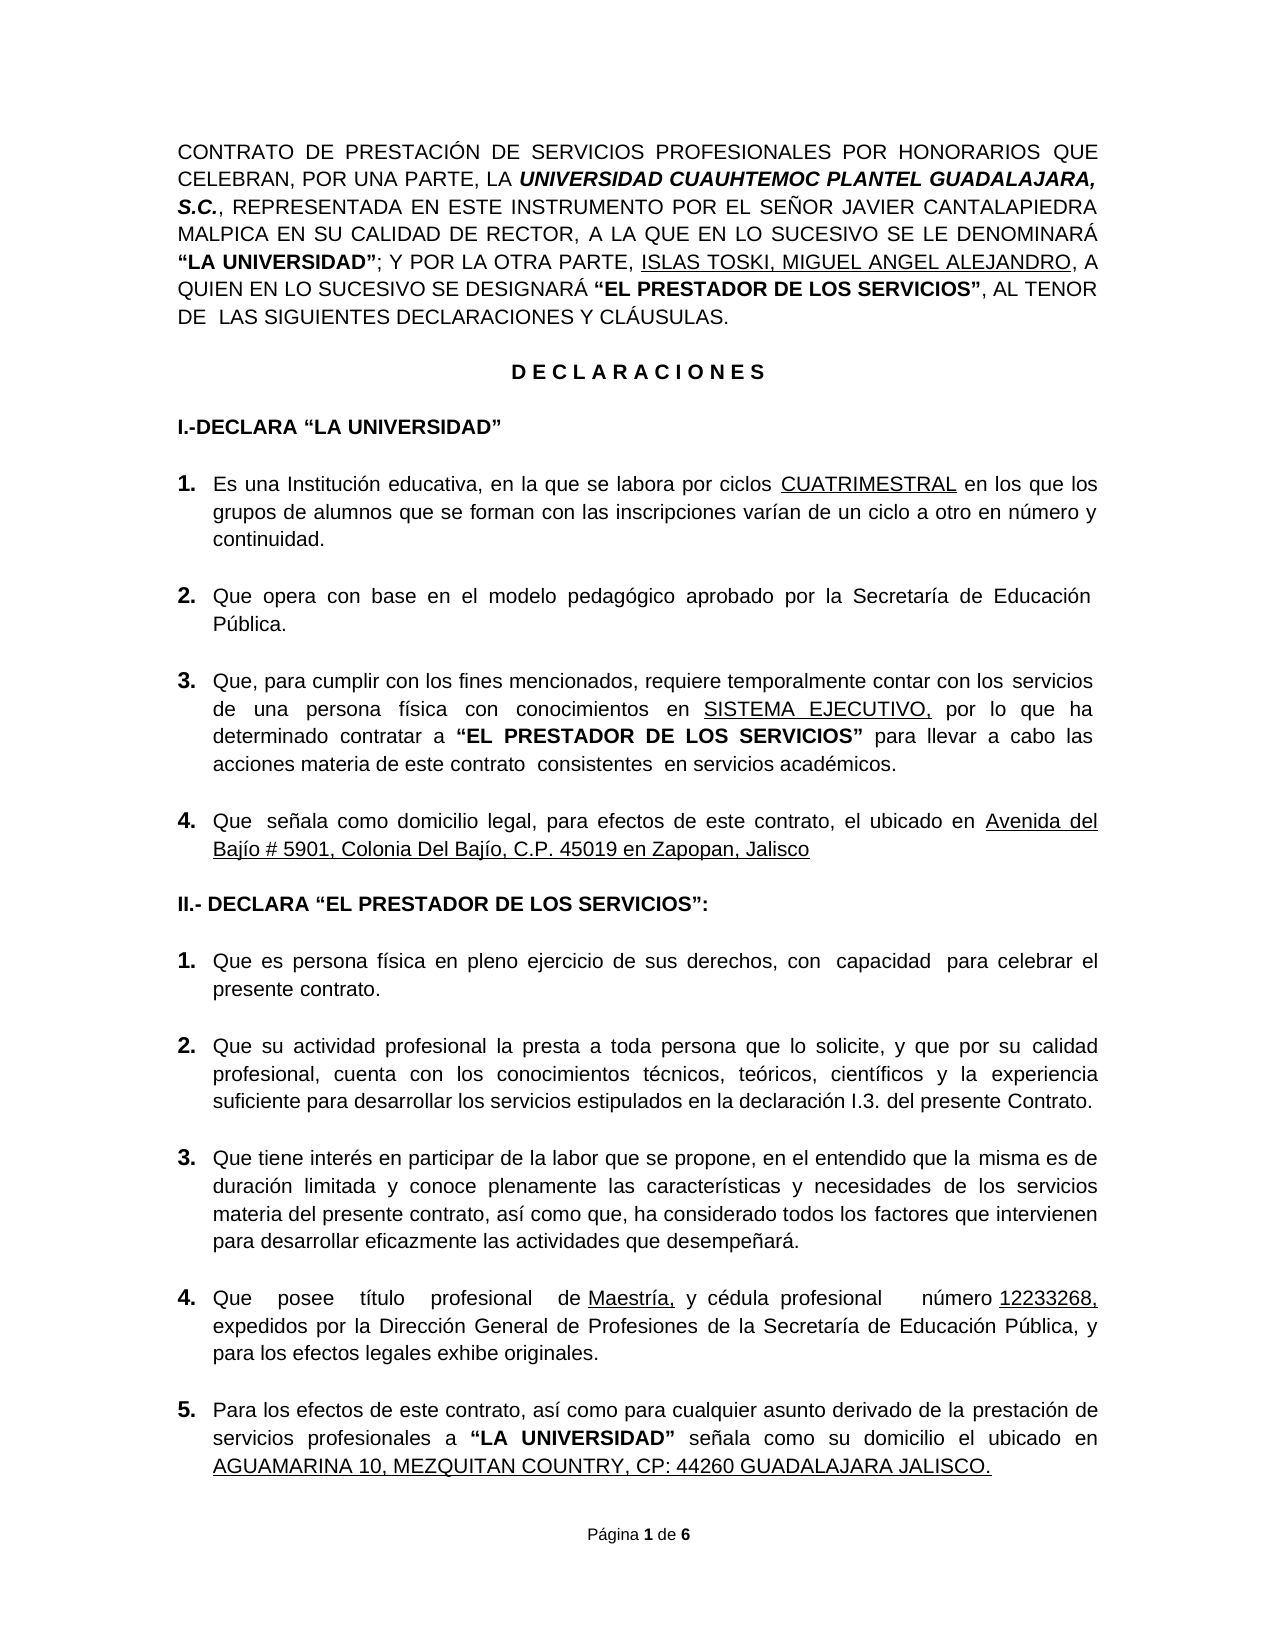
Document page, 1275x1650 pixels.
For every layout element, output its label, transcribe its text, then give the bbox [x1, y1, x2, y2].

list Que posee título profesional de Maestría, y cédula profesional número 12233268, expedidos por la Dirección General de Profesiones de la Secretaría de Educación Pública, y para los efectos legales exhibe originales. [177, 1284, 1098, 1365]
text I.-DECLARA “LA UNIVERSIDAD” [177, 414, 1110, 438]
list Que, para cumplir con los fines mencionados, requiere temporalmente contar con los servicios de una persona física con conocimientos en SISTEMA EJECUTIVO, por lo que ha determinado contratar a “EL PRESTADOR DE LOS SERVICIOS” para llevar a cabo las acciones materia de este contrato consistentes en servicios académicos. [177, 667, 1093, 776]
subtitle D E C L A R A C I O N E S [177, 359, 1098, 383]
list Para los efectos de este contrato, así como para cualquier asunto derivado de la prestación de servicios profesionales a “LA UNIVERSIDAD” señala como su domicilio el ubicado en AGUAMARINA 10, MEZQUITAN COUNTRY, CP: 44260 GUADALAJARA JALISCO. [177, 1396, 1098, 1478]
list Que tiene interés en participar de la labor que se propone, en el entendido que la misma es de duración limitada y conoce plenamente las características y necesidades de los servicios materia del presente contrato, así como que, ha considerado todos los factores que intervienen para desarrollar eficazmente las actividades que desempeñará. [177, 1144, 1098, 1253]
list Es una Institución educativa, en la que se labora por ciclos CUATRIMESTRAL en los que los grupos de alumnos que se forman con las inscripciones varían de un ciclo a otro en número y continuidad. [177, 469, 1098, 551]
subtitle II.- DECLARA “EL PRESTADOR DE LOS SERVICIOS”: [177, 892, 1110, 916]
list Que opera con base en el modelo pedagógico aprobado por la Secretaría de Educación Pública. [177, 582, 1092, 636]
list Que es persona física en pleno ejercicio de sus derechos, con capacidad para celebrar el presente contrato. [177, 947, 1098, 1001]
list Que señala como domicilio legal, para efectos de este contrato, el ubicado en Avenida del Bajío # 5901, Colonia Del Bajío, C.P. 45019 en Zapopan, Jalisco [177, 807, 1098, 861]
text CONTRATO DE PRESTACIÓN DE SERVICIOS PROFESIONALES POR HONORARIOS QUE CELEBRAN, POR UNA PARTE, LA UNIVERSIDAD CUAUHTEMOC PLANTEL GUADALAJARA, S.C., REPRESENTADA EN ESTE INSTRUMENTO POR EL SEÑOR JAVIER CANTALAPIEDRA MALPICA EN SU CALIDAD DE RECTOR, A LA QUE EN LO SUCESIVO SE LE DENOMINARÁ “LA UNIVERSIDAD”; Y POR LA OTRA PARTE, ISLAS TOSKI, MIGUEL ANGEL ALEJANDRO, A QUIEN EN LO SUCESIVO SE DESIGNARÁ “EL PRESTADOR DE LOS SERVICIOS”, AL TENOR DE LAS SIGUIENTES DECLARACIONES Y CLÁUSULAS. [177, 139, 1098, 328]
list Que su actividad profesional la presta a toda persona que lo solicite, y que por su calidad profesional, cuenta con los conocimientos técnicos, teóricos, científicos y la experiencia suficiente para desarrollar los servicios estipulados en la declaración I.3. del presente Contrato. [177, 1032, 1098, 1113]
